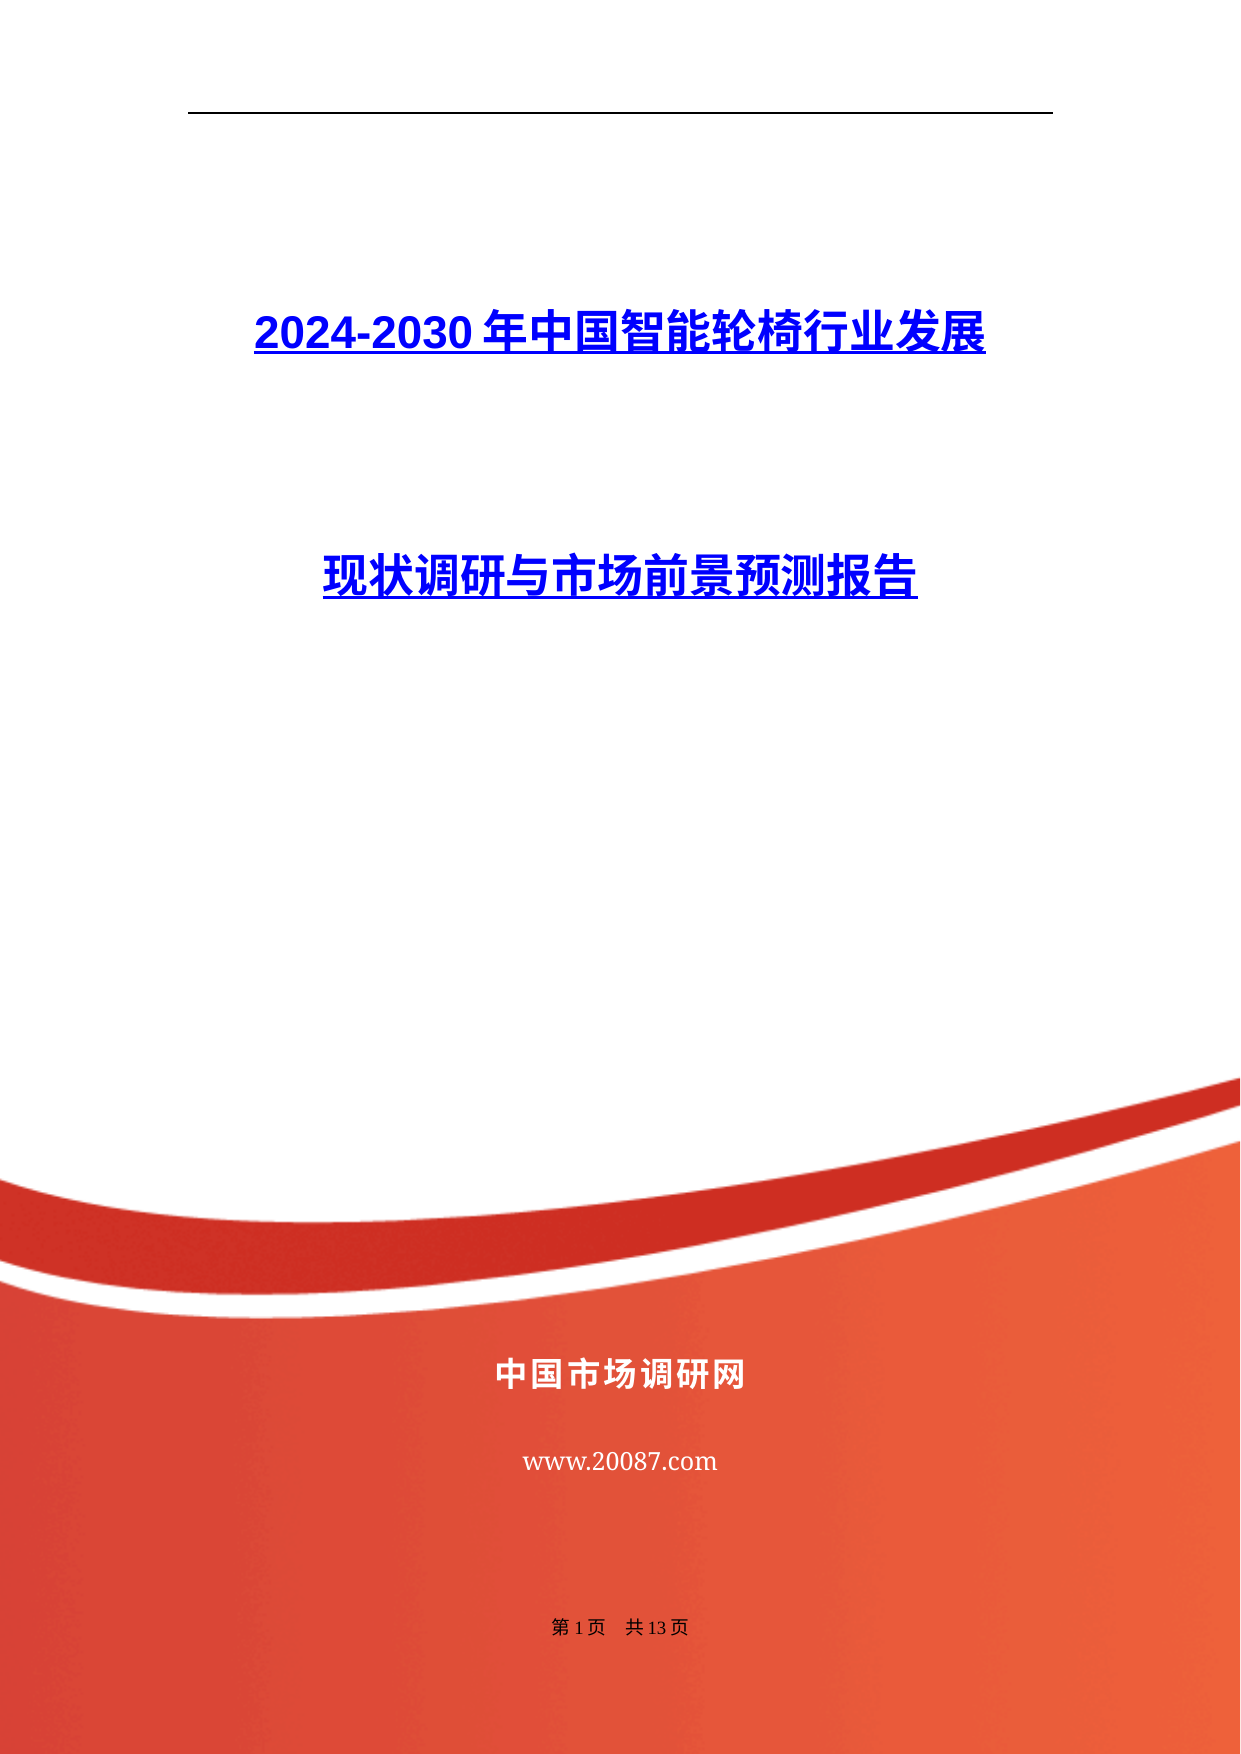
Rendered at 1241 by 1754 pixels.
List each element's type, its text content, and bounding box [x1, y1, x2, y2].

table_header 2024-2030年中国智能轮椅行业发展现状调研与市场前景预测报告 [188, 207, 1053, 773]
text www.20087.com [187, 1428, 1053, 1493]
picture [0, 1006, 1241, 1754]
subtitle 中国市场调研网 [187, 1339, 1053, 1404]
